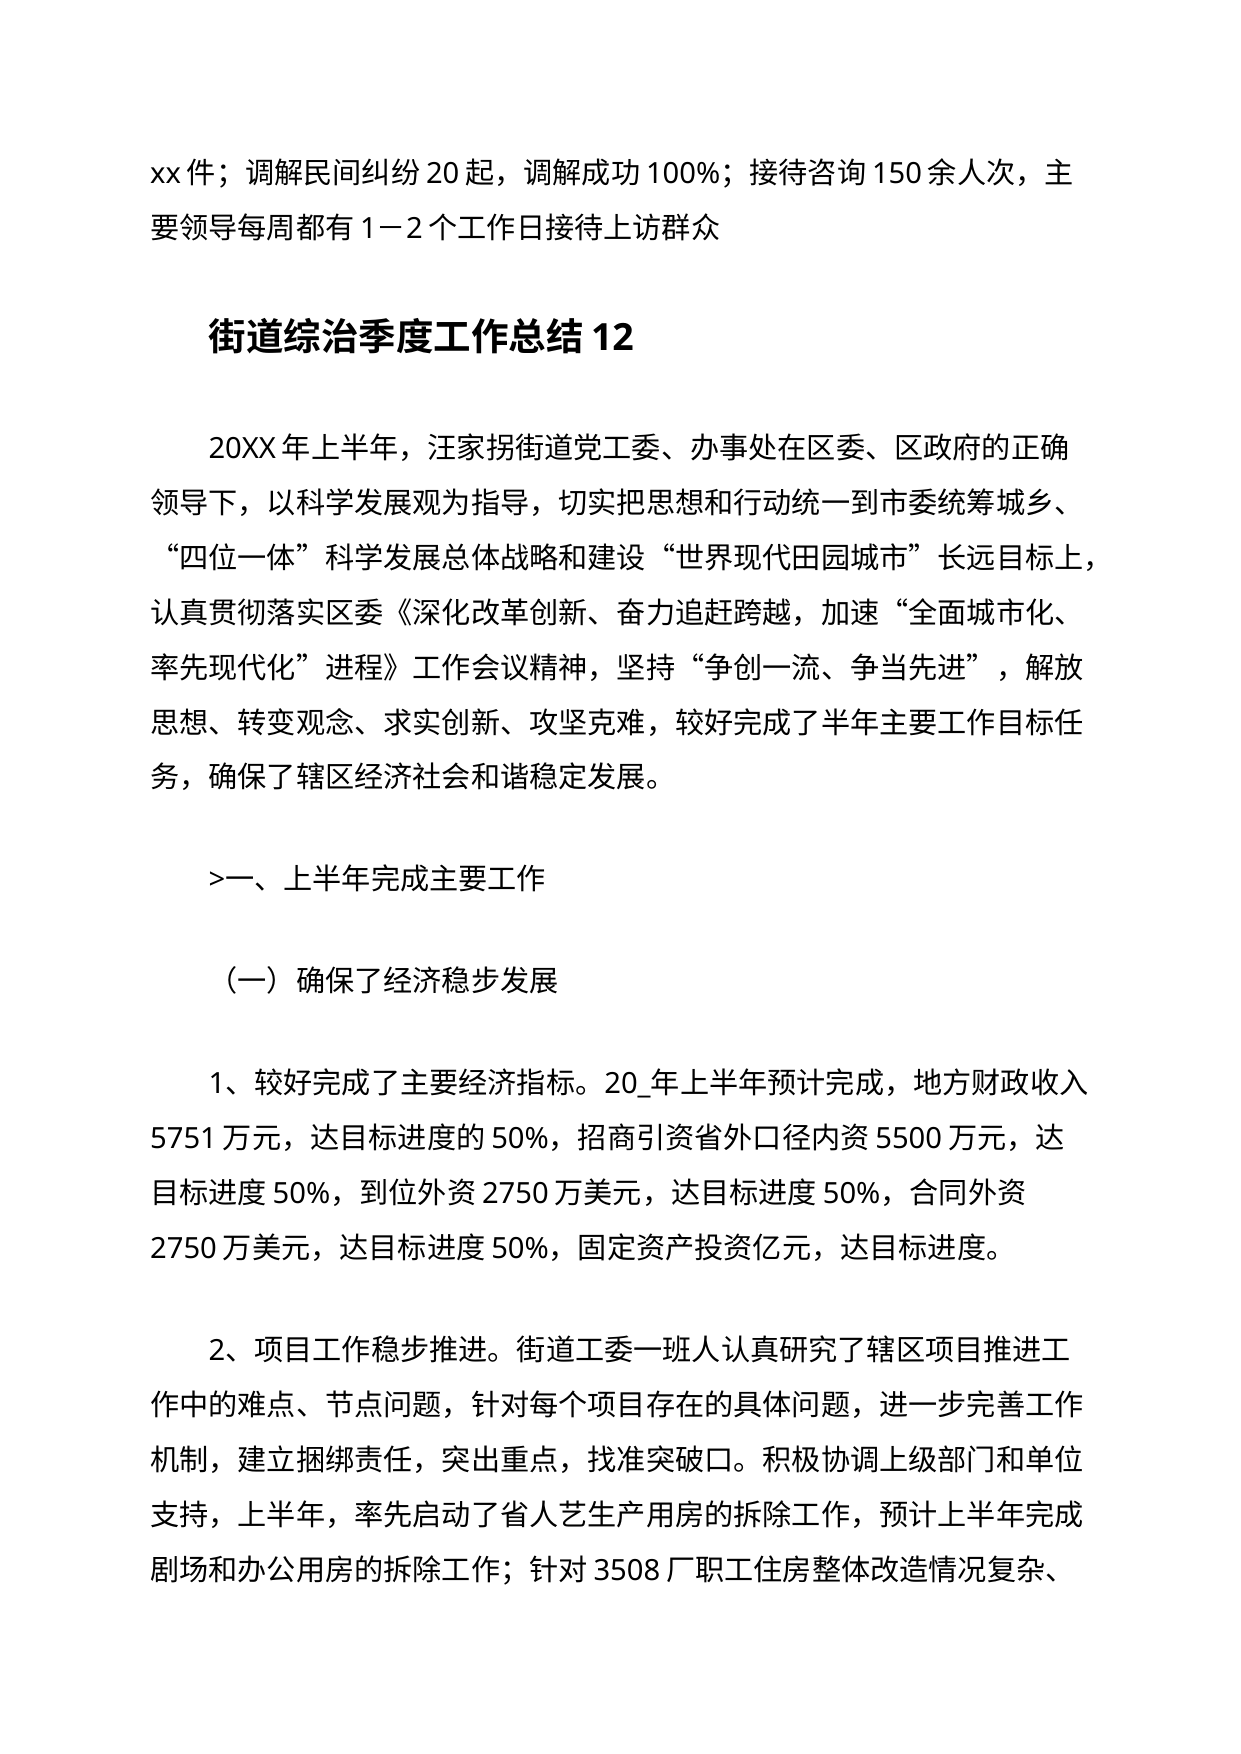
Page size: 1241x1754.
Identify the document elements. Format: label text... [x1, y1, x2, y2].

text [150, 1327, 1090, 1589]
text 街道综治季度工作总结12 [150, 307, 1090, 361]
text 1、较好完成了主要经济指标。20_年上半年预计完成，地方财政收入5751万元，达目标进度的50%，招商引资省外口径内资5500万元，达目标进度50%，到位外资2750万美元，达目标进度50%，合同外资2750万美元，达目标进度50%，固定资产投资亿元，达目标进度。 [150, 1059, 1090, 1267]
text （一）确保了经济稳步发展 [150, 958, 1090, 1000]
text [150, 150, 1090, 247]
text >一、上半年完成主要工作 [150, 856, 1090, 898]
text 20XX年上半年，汪家拐街道党工委、办事处在区委、区政府的正确领导下，以科学发展观为指导，切实把思想和行动统一到市委统筹城乡、“四位一体”科学发展总体战略和建设“世界现代田园城市”长远目标上，认真贯彻落实区委《深化改革创新、奋力追赶跨越，加速“全面城市化、率先现代化”进程》工作会议精神，坚持“争创一流、争当先进”，解放思想、转变观念、求实创新、攻坚克难，较好完成了半年主要工作目标任务，确保了辖区经济社会和谐稳定发展。 [150, 424, 1090, 796]
